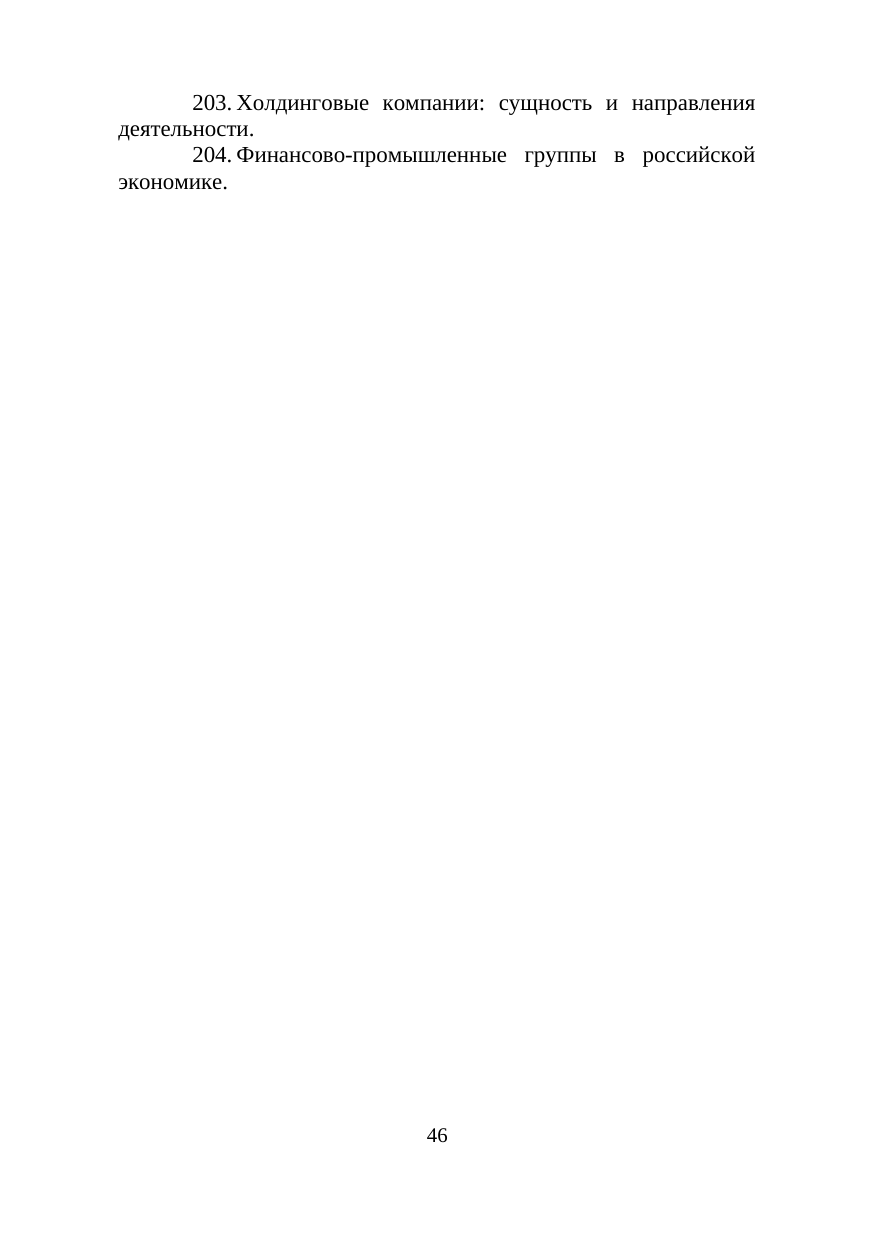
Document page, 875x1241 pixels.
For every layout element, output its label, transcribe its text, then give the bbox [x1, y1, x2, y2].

list Холдинговые компании: сущность и направления деятельности. [118, 89, 756, 141]
list Финансово-промышленные группы в российской экономике. [118, 141, 756, 194]
